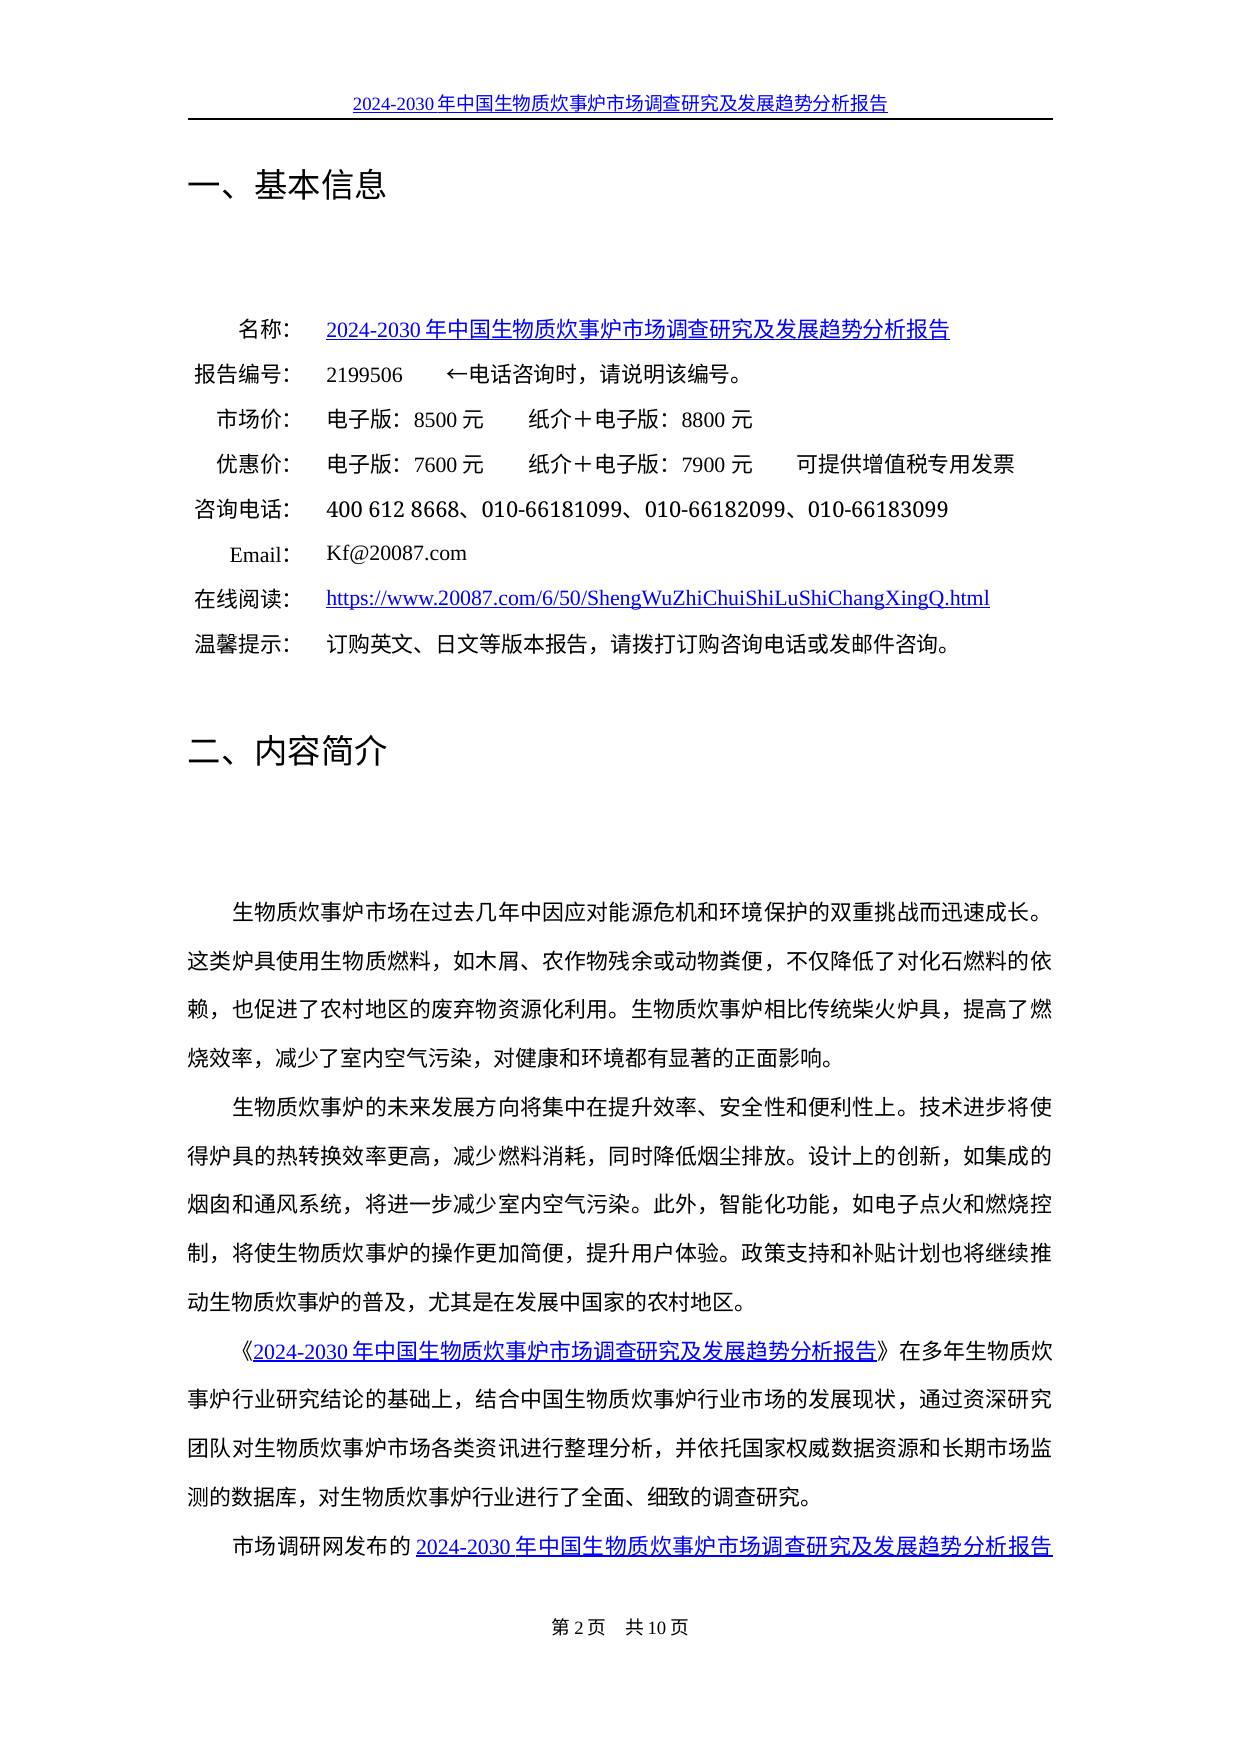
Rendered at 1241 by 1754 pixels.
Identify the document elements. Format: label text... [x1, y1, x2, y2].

table_cell 电子版：7600 元 纸介＋电子版：7900 元 可提供增值税专用发票 [315, 447, 1073, 492]
title 一、基本信息 [187, 150, 1053, 215]
title 二、内容简介 [187, 717, 1053, 782]
table_cell 报告编号： [167, 357, 315, 402]
table_cell 咨询电话： [167, 492, 315, 537]
table_cell 2199506 ←电话咨询时，请说明该编号。 [315, 357, 1073, 402]
table_header 名称： [167, 312, 315, 357]
table_cell Kf@20087.com [315, 537, 1073, 582]
table_cell Email： [167, 537, 315, 582]
table_cell 在线阅读： [167, 582, 315, 627]
table_cell 电子版：8500 元 纸介＋电子版：8800 元 [315, 402, 1073, 447]
table_cell 优惠价： [167, 447, 315, 492]
table_cell 温馨提示： [167, 627, 315, 672]
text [187, 894, 1053, 1561]
table_cell [315, 582, 1073, 627]
table_cell 400 612 8668、010-66181099、010-66182099、010-66183099 [315, 492, 1073, 537]
table_cell 市场价： [167, 402, 315, 447]
table_header 2024-2030年中国生物质炊事炉市场调查研究及发展趋势分析报告 [315, 312, 1073, 357]
table_cell 订购英文、日文等版本报告，请拨打订购咨询电话或发邮件咨询。 [315, 627, 1073, 672]
